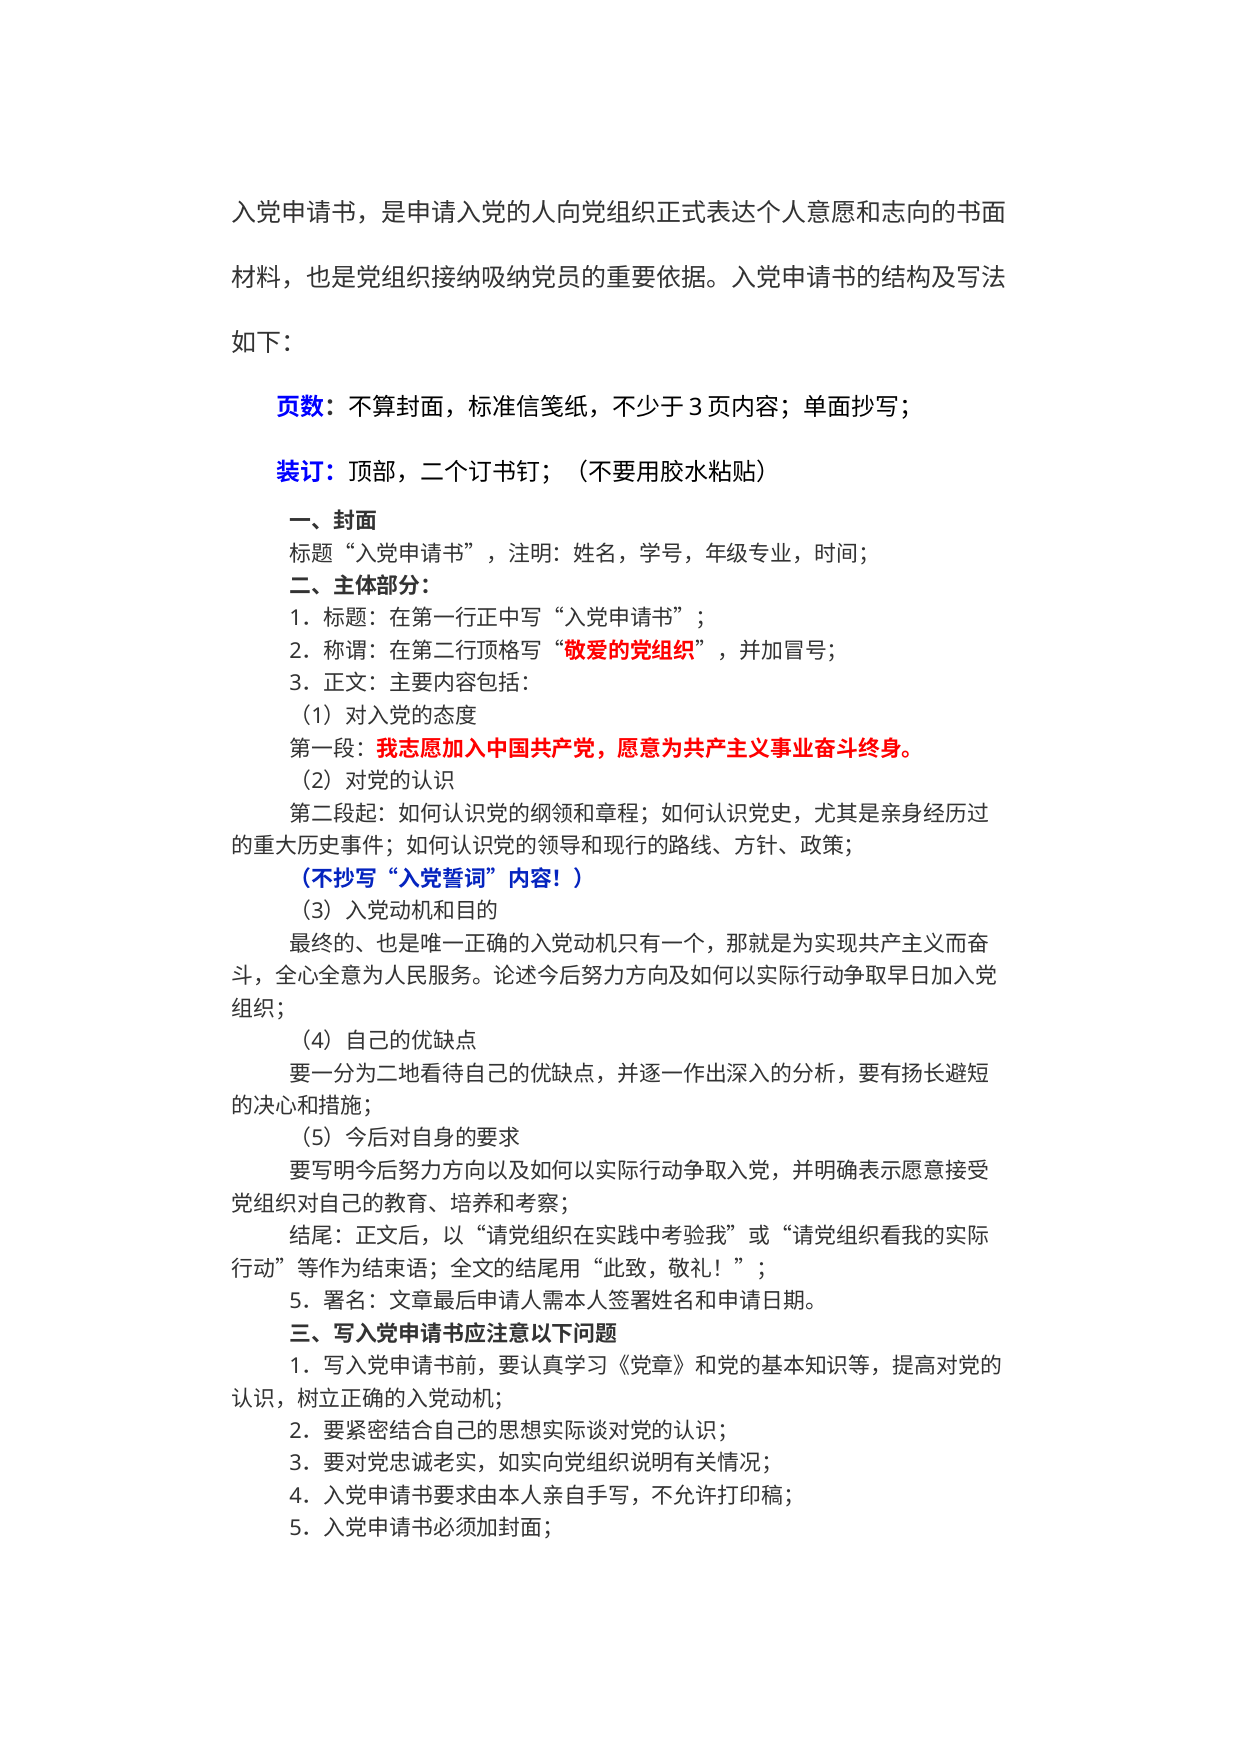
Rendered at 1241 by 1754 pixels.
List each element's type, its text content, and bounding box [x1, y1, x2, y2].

text 一、封面 [231, 503, 1009, 535]
text 入党申请书，是申请入党的人向党组织正式表达个人意愿和志向的书面材料，也是党组织接纳吸纳党员的重要依据。入党申请书的结构及写法如下： [231, 178, 1009, 373]
text 要一分为二地看待自己的优缺点，并逐一作出深入的分析，要有扬长避短的决心和措施； [231, 1055, 1009, 1120]
text （3）入党动机和目的 [231, 893, 1009, 925]
text 2．要紧密结合自己的思想实际谈对党的认识； [231, 1413, 1009, 1445]
text 结尾：正文后，以“请党组织在实践中考验我”或“请党组织看我的实际行动”等作为结束语；全文的结尾用“此致，敬礼！”； [231, 1218, 1009, 1283]
text 3．正文：主要内容包括： [231, 665, 1009, 698]
text （1）对入党的态度 [231, 698, 1009, 730]
text 二、主体部分： [231, 568, 1009, 600]
text 1．标题：在第一行正中写“入党申请书”； [231, 600, 1009, 633]
text 第一段：我志愿加入中国共产党，愿意为共产主义事业奋斗终身。 [231, 730, 1009, 763]
text 5．入党申请书必须加封面； [231, 1510, 1009, 1543]
text 标题“入党申请书”，注明：姓名，学号，年级专业，时间； [231, 535, 1009, 568]
text 1．写入党申请书前，要认真学习《党章》和党的基本知识等，提高对党的认识，树立正确的入党动机； [231, 1348, 1009, 1413]
text （不抄写“入党誓词”内容！） [231, 860, 1009, 893]
text 2．称谓：在第二行顶格写“敬爱的党组织”，并加冒号； [231, 633, 1009, 665]
text （5）今后对自身的要求 [231, 1120, 1009, 1153]
text （2）对党的认识 [231, 763, 1009, 795]
text 4．入党申请书要求由本人亲自手写，不允许打印稿； [231, 1478, 1009, 1510]
text 页数：不算封面，标准信笺纸，不少于3页内容；单面抄写； [231, 373, 1009, 438]
text 要写明今后努力方向以及如何以实际行动争取入党，并明确表示愿意接受党组织对自己的教育、培养和考察； [231, 1153, 1009, 1218]
text （4）自己的优缺点 [231, 1023, 1009, 1055]
text 三、写入党申请书应注意以下问题 [231, 1315, 1009, 1348]
text 5．署名：文章最后申请人需本人签署姓名和申请日期。 [231, 1283, 1009, 1315]
text 装订：顶部，二个订书钉；（不要用胶水粘贴） [231, 438, 1009, 503]
text 第二段起：如何认识党的纲领和章程；如何认识党史，尤其是亲身经历过的重大历史事件；如何认识党的领导和现行的路线、方针、政策； [231, 795, 1009, 860]
text 3．要对党忠诚老实，如实向党组织说明有关情况； [231, 1445, 1009, 1478]
text 最终的、也是唯一正确的入党动机只有一个，那就是为实现共产主义而奋斗，全心全意为人民服务。论述今后努力方向及如何以实际行动争取早日加入党组织； [231, 925, 1009, 1023]
